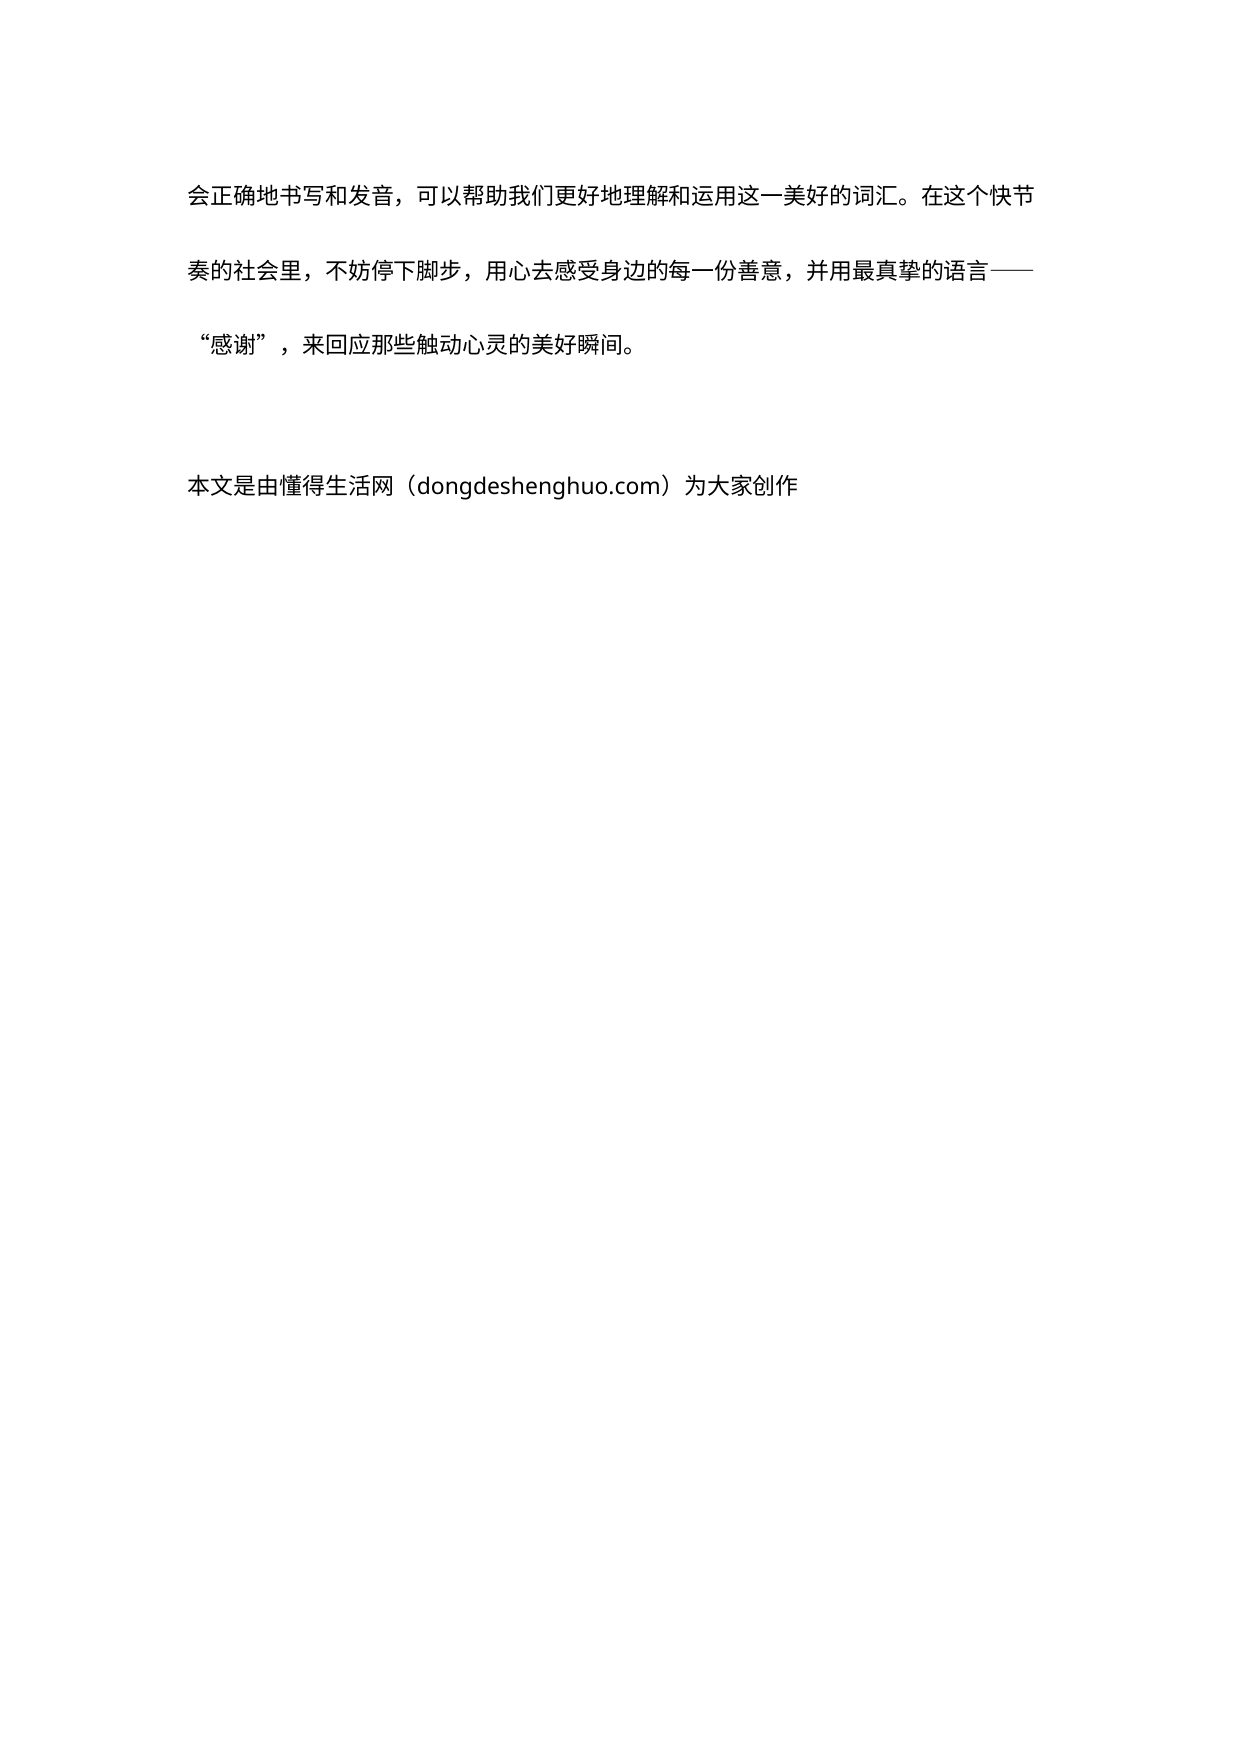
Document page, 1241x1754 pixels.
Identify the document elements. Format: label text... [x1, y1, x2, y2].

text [187, 162, 1053, 376]
text 本文是由懂得生活网（dongdeshenghuo.com）为大家创作 [187, 452, 1053, 517]
